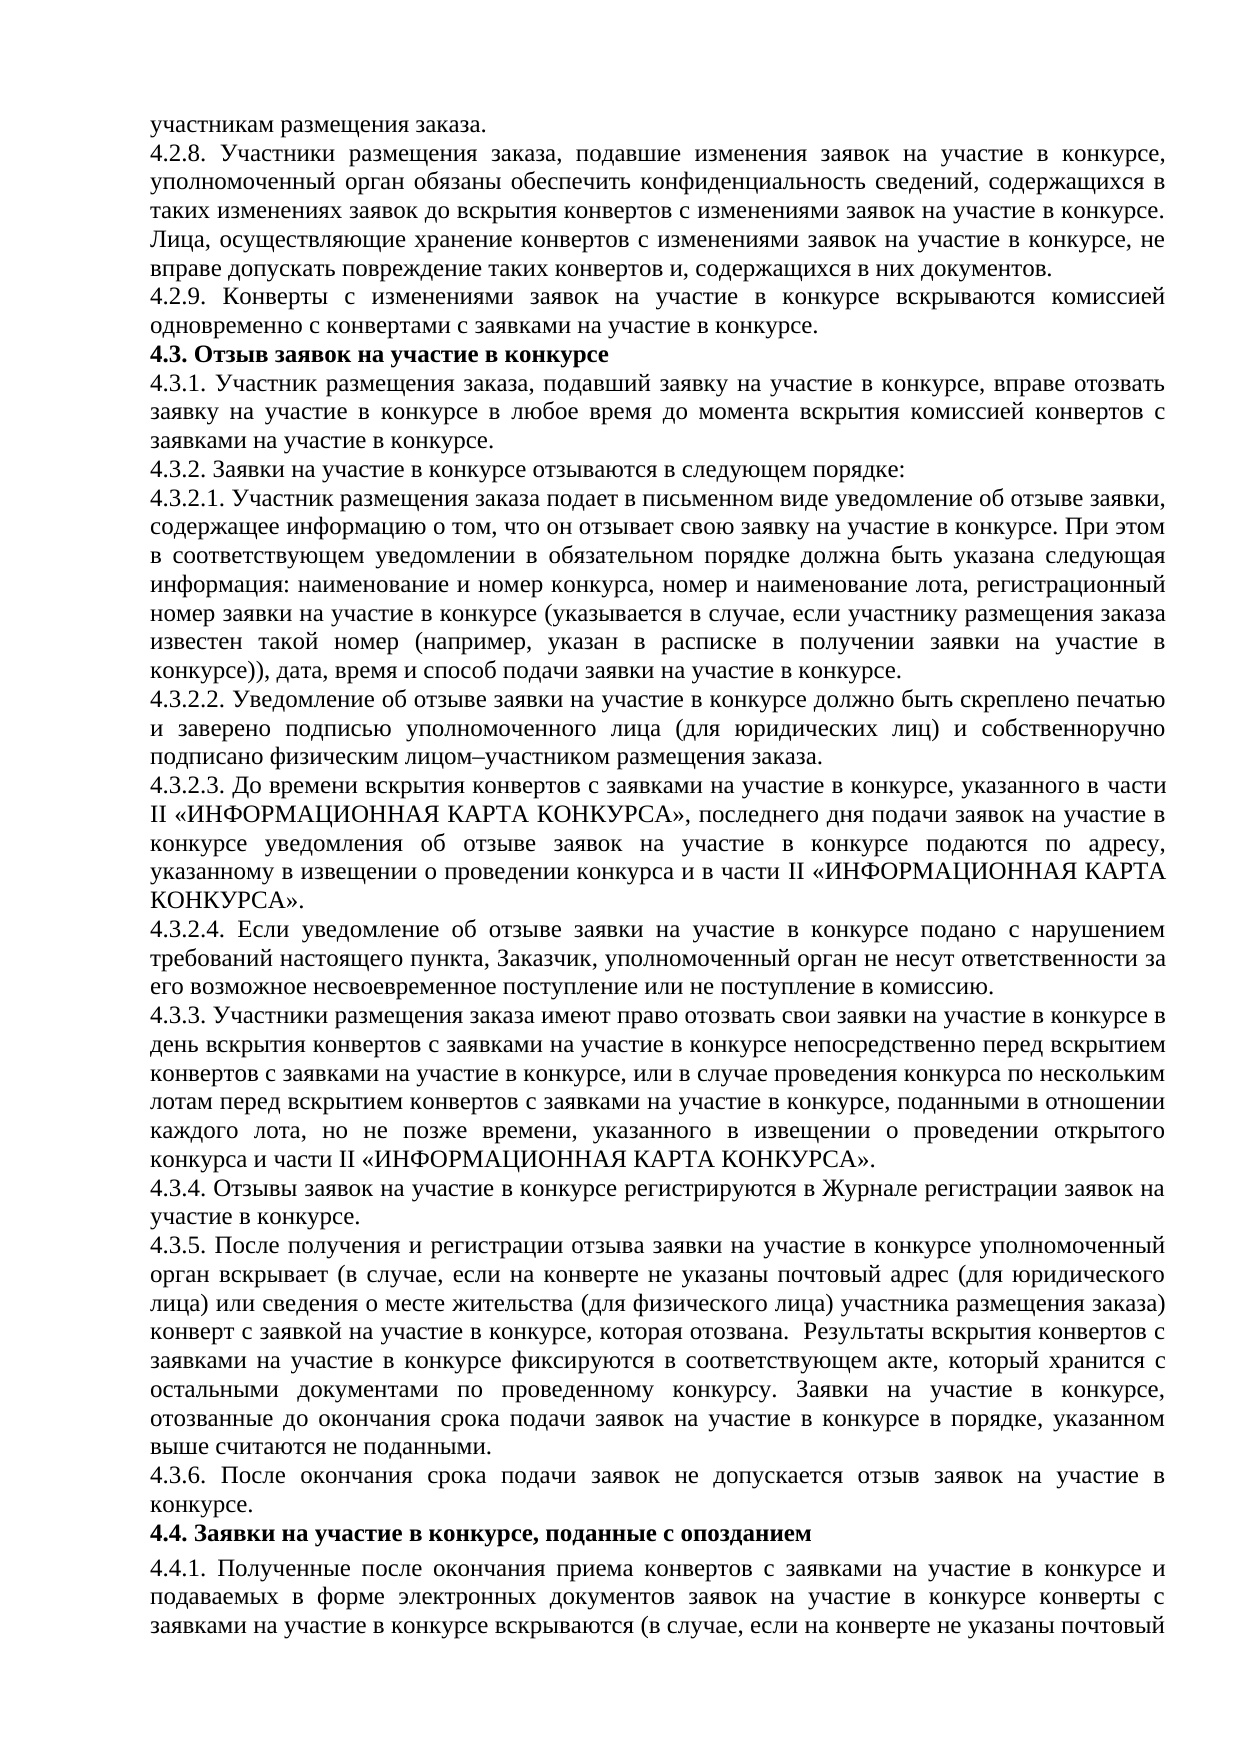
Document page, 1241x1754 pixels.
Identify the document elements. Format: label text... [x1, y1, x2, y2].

text 4.3.1. Участник размещения заказа, подавший заявку на участие в конкурсе, вправе отозвать заявку на участие в конкурсе в любое время до момента вскрытия комиссией конвертов с заявками на участие в конкурсе. [150, 368, 1167, 454]
text 4.3.5. После получения и регистрации отзыва заявки на участие в конкурсе уполномоченный орган вскрывает (в случае, если на конверте не указаны почтовый адрес (для юридического лица) или сведения о месте жительства (для физического лица) участника размещения заказа) конверт с заявкой на участие в конкурсе, которая отозвана. Результаты вскрытия конвертов с заявками на участие в конкурсе фиксируются в соответствующем акте, который хранится с остальными документами по проведенному конкурсу. Заявки на участие в конкурсе, отозванные до окончания срока подачи заявок на участие в конкурсе в порядке, указанном выше считаются не поданными. [150, 1230, 1167, 1460]
text 4.3.4. Отзывы заявок на участие в конкурсе регистрируются в Журнале регистрации заявок на участие в конкурсе. [150, 1173, 1167, 1230]
text 4.3.6. После окончания срока подачи заявок не допускается отзыв заявок на участие в конкурсе. [150, 1460, 1167, 1518]
text 4.4. Заявки на участие в конкурсе, поданные с опозданием [150, 1518, 1167, 1546]
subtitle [150, 1553, 1167, 1639]
text 4.3.3. Участники размещения заказа имеют право отозвать свои заявки на участие в конкурсе в день вскрытия конвертов с заявками на участие в конкурсе непосредственно перед вскрытием конвертов с заявками на участие в конкурсе, или в случае проведения конкурса по нескольким лотам перед вскрытием конвертов с заявками на участие в конкурсе, поданными в отношении каждого лота, но не позже времени, указанного в извещении о проведении открытого конкурса и части II «ИНФОРМАЦИОННАЯ КАРТА КОНКУРСА». [150, 1000, 1167, 1173]
text 4.3.2. Заявки на участие в конкурсе отзываются в следующем порядке: [150, 454, 1167, 483]
text 4.2.8. Участники размещения заказа, подавшие изменения заявок на участие в конкурсе, уполномоченный орган обязаны обеспечить конфиденциальность сведений, содержащихся в таких изменениях заявок до вскрытия конвертов с изменениями заявок на участие в конкурсе. Лица, осуществляющие хранение конвертов с изменениями заявок на участие в конкурсе, не вправе допускать повреждение таких конвертов и, содержащихся в них документов. [150, 138, 1167, 281]
text 4.3.2.3. До времени вскрытия конвертов с заявками на участие в конкурсе, указанного в части II «ИНФОРМАЦИОННАЯ КАРТА КОНКУРСА», последнего дня подачи заявок на участие в конкурсе уведомления об отзыве заявок на участие в конкурсе подаются по адресу, указанному в извещении о проведении конкурса и в части II «ИНФОРМАЦИОННАЯ КАРТА КОНКУРСА». [150, 770, 1167, 914]
text 4.2.9. Конверты с изменениями заявок на участие в конкурсе вскрываются комиссией одновременно с конвертами с заявками на участие в конкурсе. [150, 281, 1167, 339]
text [150, 109, 1167, 138]
text 4.3.2.4. Если уведомление об отзыве заявки на участие в конкурсе подано с нарушением требований настоящего пункта, Заказчик, уполномоченный орган не несут ответственности за его возможное несвоевременное поступление или не поступление в комиссию. [150, 914, 1167, 1000]
text 4.3. Отзыв заявок на участие в конкурсе [150, 339, 1167, 368]
text 4.3.2.1. Участник размещения заказа подает в письменном виде уведомление об отзыве заявки, содержащее информацию о том, что он отзывает свою заявку на участие в конкурсе. При этом в соответствующем уведомлении в обязательном порядке должна быть указана следующая информация: наименование и номер конкурса, номер и наименование лота, регистрационный номер заявки на участие в конкурсе (указывается в случае, если участнику размещения заказа известен такой номер (например, указан в расписке в получении заявки на участие в конкурсе)), дата, время и способ подачи заявки на участие в конкурсе. [150, 483, 1167, 684]
text 4.3.2.2. Уведомление об отзыве заявки на участие в конкурсе должно быть скреплено печатью и заверено подписью уполномоченного лица (для юридических лиц) и собственноручно подписано физическим лицом–участником размещения заказа. [150, 684, 1167, 770]
